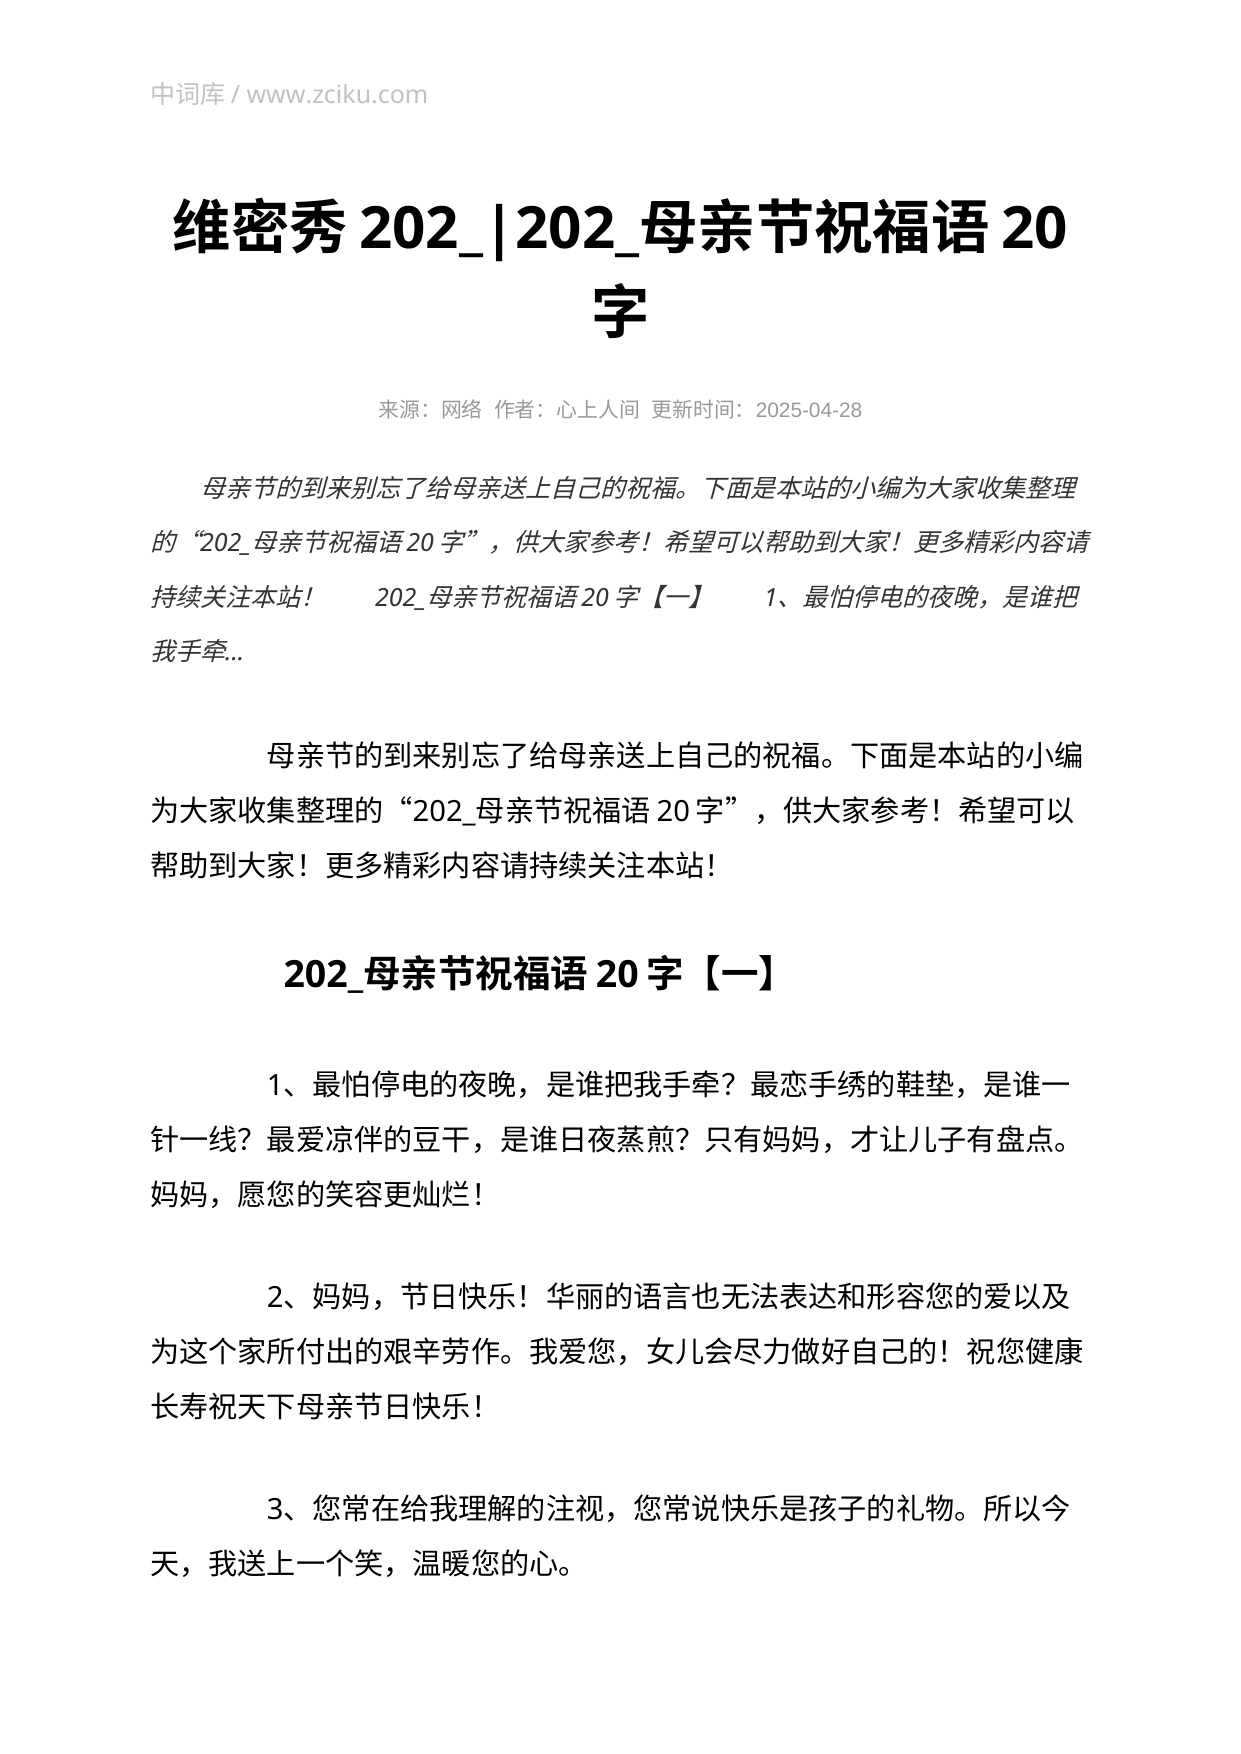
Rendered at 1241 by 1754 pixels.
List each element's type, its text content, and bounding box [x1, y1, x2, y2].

text 2、妈妈，节日快乐！华丽的语言也无法表达和形容您的爱以及为这个家所付出的艰辛劳作。我爱您，女儿会尽力做好自己的！祝您健康长寿祝天下母亲节日快乐！ [150, 1273, 1090, 1426]
text 母亲节的到来别忘了给母亲送上自己的祝福。下面是本站的小编为大家收集整理的“202_母亲节祝福语20字”，供大家参考！希望可以帮助到大家！更多精彩内容请持续关注本站！ 202_母亲节祝福语20字【一】 1、最怕停电的夜晚，是谁把我手牵... [150, 468, 1090, 668]
text 母亲节的到来别忘了给母亲送上自己的祝福。下面是本站的小编为大家收集整理的“202_母亲节祝福语20字”，供大家参考！希望可以帮助到大家！更多精彩内容请持续关注本站！ [150, 733, 1090, 885]
text 202_母亲节祝福语20字【一】 [150, 944, 1090, 999]
text 3、您常在给我理解的注视，您常说快乐是孩子的礼物。所以今天，我送上一个笑，温暖您的心。 [150, 1485, 1090, 1582]
subtitle 维密秀202_|202_母亲节祝福语20字 [150, 181, 1090, 351]
text 1、最怕停电的夜晚，是谁把我手牵？最恋手绣的鞋垫，是谁一针一线？最爱凉伴的豆干，是谁日夜蒸煎？只有妈妈，才让儿子有盘点。妈妈，愿您的笑容更灿烂！ [150, 1062, 1090, 1214]
text 来源：网络 作者：心上人间 更新时间：2025-04-28 [150, 397, 1090, 421]
